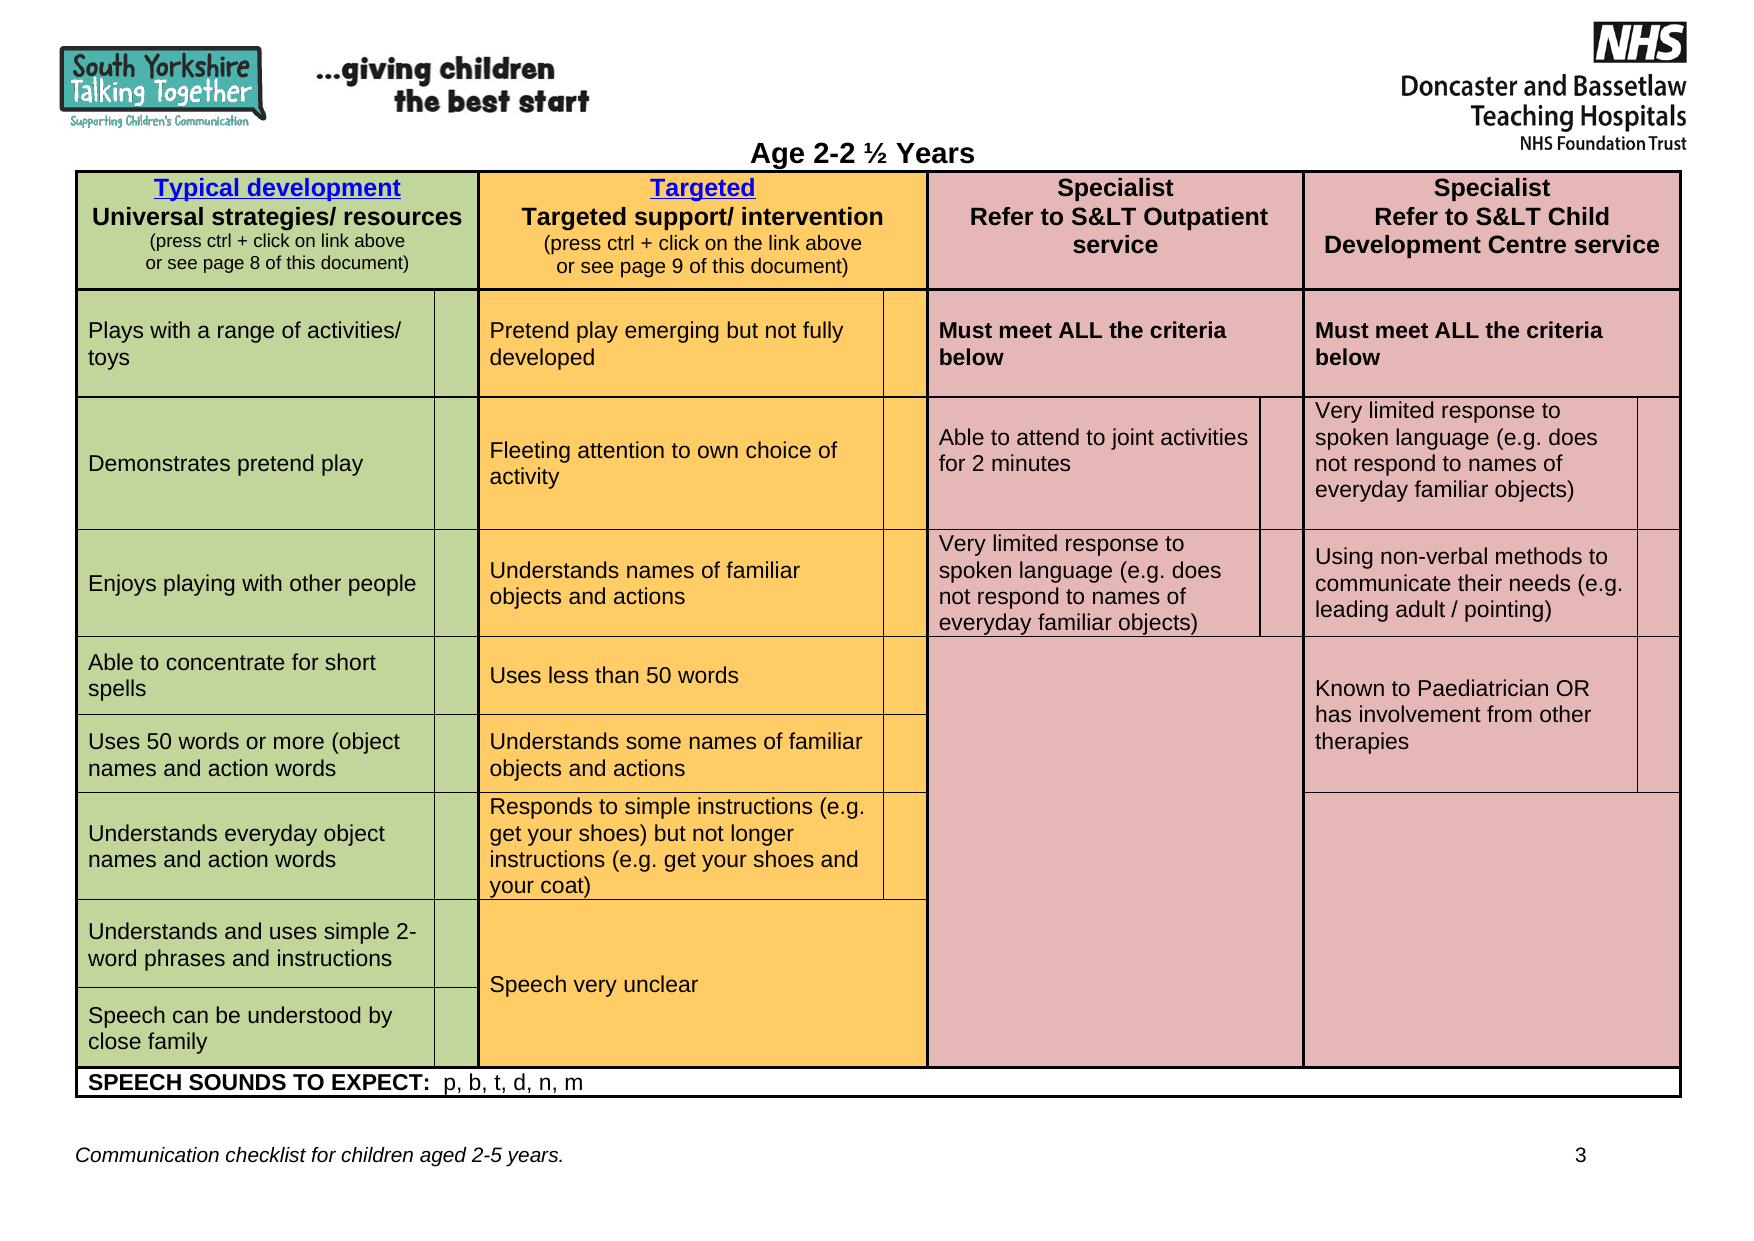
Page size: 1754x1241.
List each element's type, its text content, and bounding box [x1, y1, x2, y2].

table_cell [884, 398, 926, 529]
table_cell Uses less than 50 words [480, 637, 883, 714]
table_cell [1638, 398, 1679, 529]
table_header Specialist Refer to S&LT Outpatient service [929, 173, 1302, 288]
table_cell Must meet ALL the criteria below [1305, 291, 1679, 396]
table_cell [435, 398, 477, 529]
table_cell [435, 637, 477, 714]
table_cell [884, 291, 926, 396]
table_cell [435, 715, 477, 792]
table_header Targeted Targeted support/ intervention (press ctrl + click on the link above or see page 9 of this document) [480, 173, 926, 288]
table_cell Understands some names of familiar objects and actions [480, 715, 883, 792]
table_cell Known to Paediatrician OR has involvement from other therapies [1305, 637, 1637, 792]
picture [306, 53, 595, 121]
table_cell [1261, 398, 1302, 529]
table_cell [1305, 793, 1679, 1066]
table_cell Able to attend to joint activities for 2 minutes [929, 398, 1259, 529]
table_cell [1261, 530, 1302, 636]
table_cell Pretend play emerging but not fully developed [480, 291, 883, 396]
table_header Specialist Refer to S&LT Child Development Centre service [1305, 173, 1679, 288]
text Age 2-2 ½ Years [675, 136, 1679, 170]
table_cell Able to concentrate for short spells [78, 637, 434, 714]
picture [57, 46, 268, 131]
table_cell [884, 715, 926, 792]
table_cell [884, 637, 926, 714]
table_cell SPEECH SOUNDS TO EXPECT: p, b, t, d, n, m [78, 1069, 1679, 1095]
table_cell Uses 50 words or more (object names and action words [78, 715, 434, 792]
table_header Typical development Universal strategies/ resources (press ctrl + click on link above or see page 8 of this document) [78, 173, 477, 288]
table_cell Very limited response to spoken language (e.g. does not respond to names of everyday familiar objects) [929, 530, 1259, 636]
table_cell Understands and uses simple 2-word phrases and instructions [78, 900, 434, 987]
table_cell Plays with a range of activities/ toys [78, 291, 434, 396]
table_cell [435, 530, 477, 636]
table_cell Very limited response to spoken language (e.g. does not respond to names of everyday familiar objects) [1305, 398, 1637, 529]
table_cell [435, 291, 477, 396]
table_cell Speech can be understood by close family [78, 988, 434, 1066]
table_cell Must meet ALL the criteria below [929, 291, 1302, 396]
table_cell [435, 900, 477, 987]
table_cell Using non-verbal methods to communicate their needs (e.g. leading adult / pointing) [1305, 530, 1637, 636]
table_cell Understands names of familiar objects and actions [480, 530, 883, 636]
table_cell Responds to simple instructions (e.g. get your shoes) but not longer instructions (e.g. get your shoes and your coat) [480, 793, 883, 899]
table_cell [929, 637, 1302, 1066]
table_cell [884, 793, 926, 899]
table_cell Fleeting attention to own choice of activity [480, 398, 883, 529]
picture [1390, 11, 1723, 163]
table_cell [435, 988, 477, 1066]
table_cell [435, 793, 477, 899]
table_cell [1638, 530, 1679, 636]
table_cell Demonstrates pretend play [78, 398, 434, 529]
table_cell Enjoys playing with other people [78, 530, 434, 636]
table_cell Speech very unclear [480, 900, 926, 1066]
table_cell [884, 530, 926, 636]
table_cell Understands everyday object names and action words [78, 793, 434, 899]
table_cell [1638, 637, 1679, 792]
